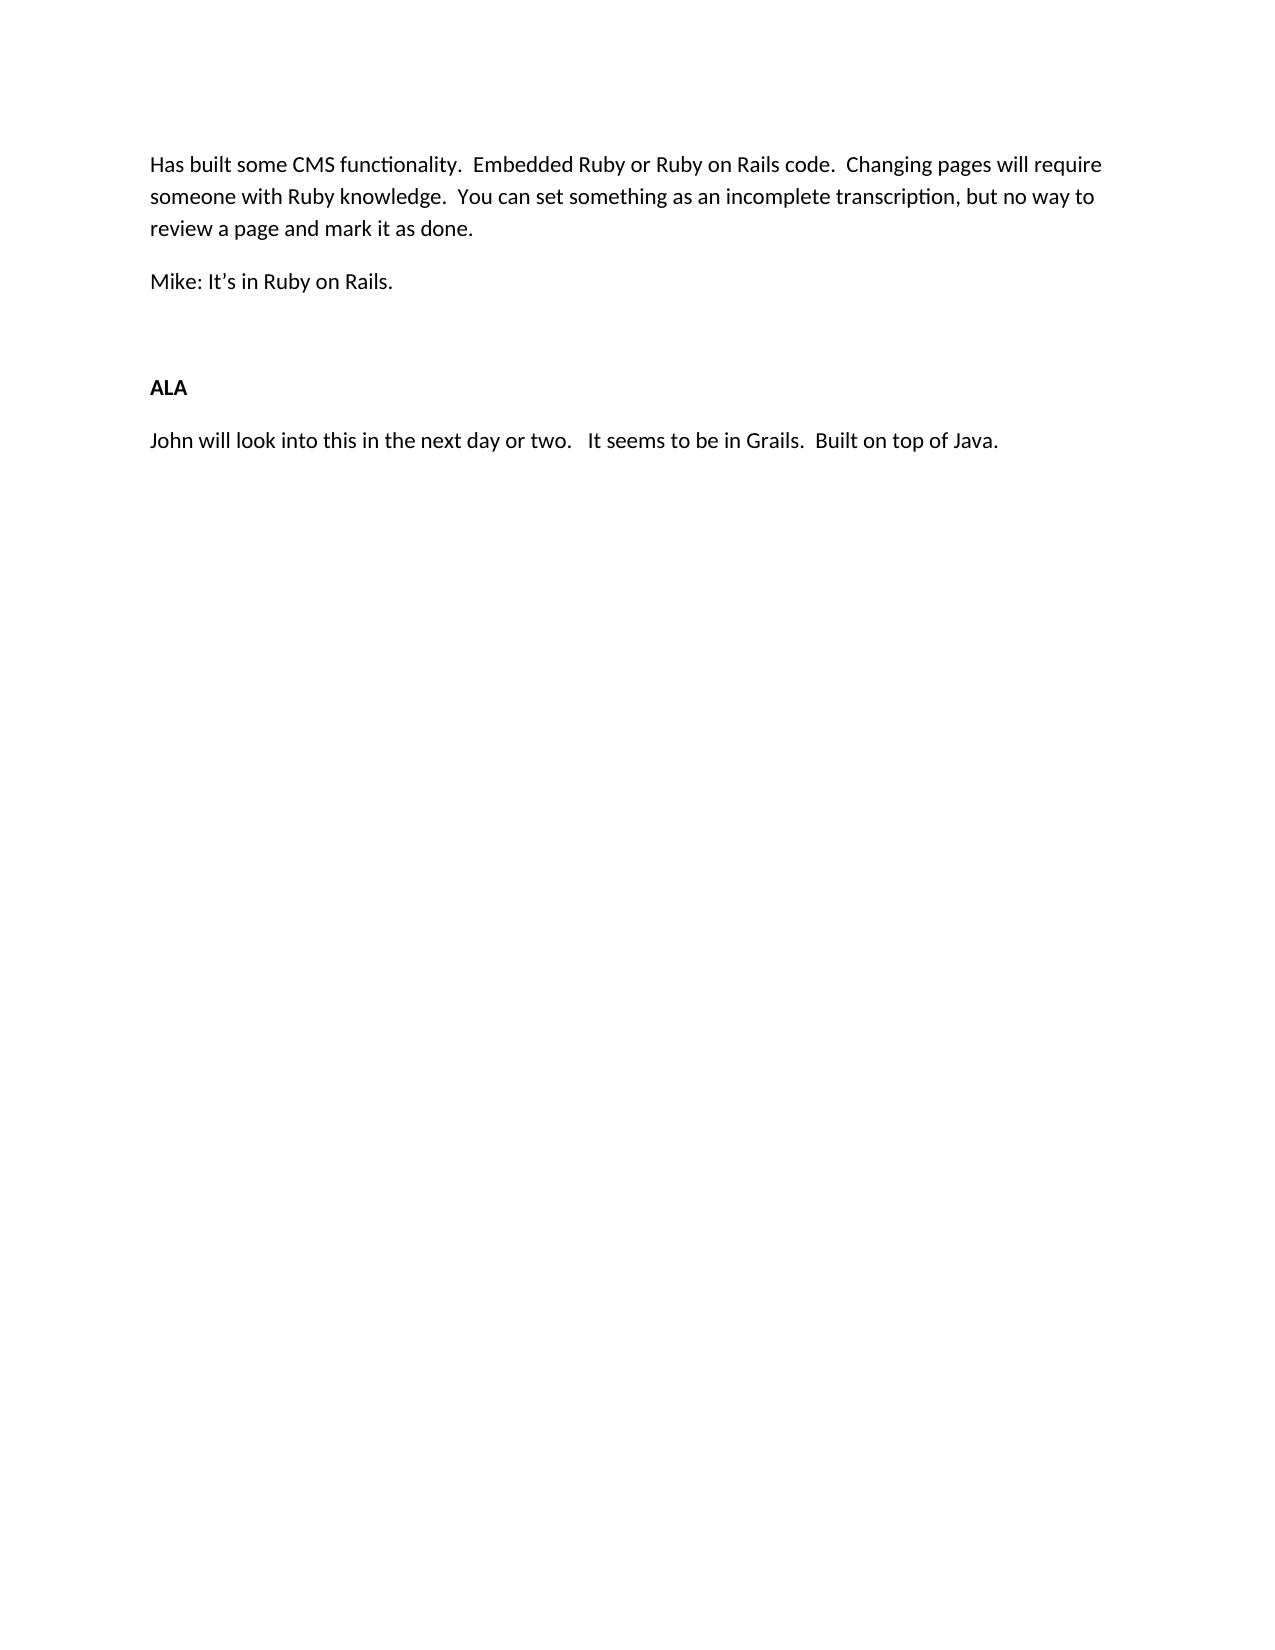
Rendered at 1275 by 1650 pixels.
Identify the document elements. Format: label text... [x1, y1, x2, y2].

text Mike: It’s in Ruby on Rails. [150, 267, 1125, 295]
text ALA [150, 373, 1125, 401]
text Has built some CMS functionality. Embedded Ruby or Ruby on Rails code. Changing pages will require someone with Ruby knowledge. You can set something as an incomplete transcription, but no way to review a page and mark it as done. [150, 150, 1125, 242]
text John will look into this in the next day or two. It seems to be in Grails. Built on top of Java. [150, 426, 1125, 454]
